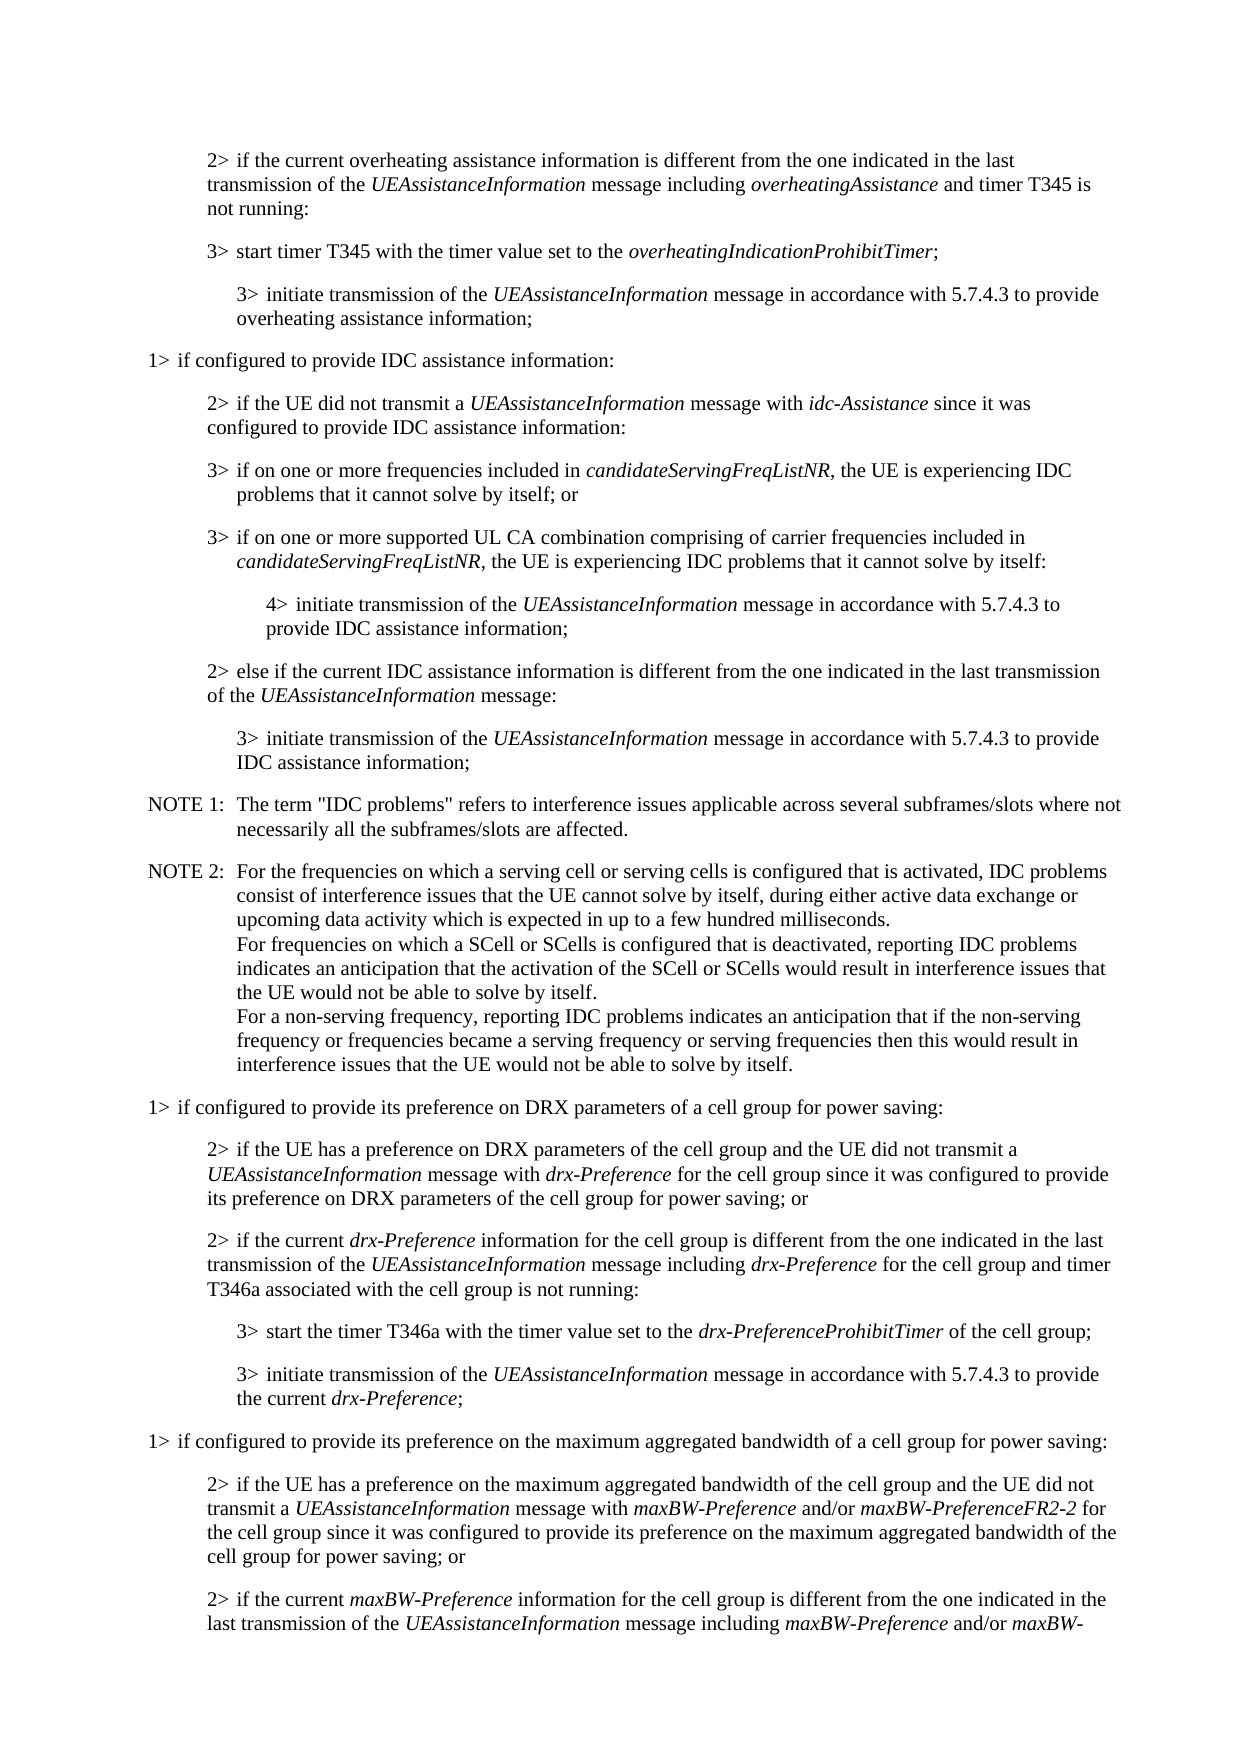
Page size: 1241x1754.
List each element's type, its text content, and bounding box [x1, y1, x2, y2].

text 2> if the UE has a preference on the maximum aggregated bandwidth of the cell group and the UE did not transmit a UEAssistanceInformation message with maxBW-Preference and/or maxBW-PreferenceFR2-2 for the cell group since it was configured to provide its preference on the maximum aggregated bandwidth of the cell group for power saving; or [207, 1472, 1122, 1568]
text 2> if the UE did not transmit a UEAssistanceInformation message with idc-Assistance since it was configured to provide IDC assistance information: [207, 391, 1122, 439]
text 3> initiate transmission of the UEAssistanceInformation message in accordance with 5.7.4.3 to provide overheating assistance information; [236, 281, 1122, 329]
text 1> if configured to provide IDC assistance information: [148, 348, 1122, 372]
text 1> if configured to provide its preference on DRX parameters of a cell group for power saving: [148, 1094, 1122, 1119]
text 2> if the UE has a preference on DRX parameters of the cell group and the UE did not transmit a UEAssistanceInformation message with drx-Preference for the cell group since it was configured to provide its preference on DRX parameters of the cell group for power saving; or [207, 1137, 1122, 1209]
text 3> start the timer T346a with the timer value set to the drx-PreferenceProhibitTimer of the cell group; [236, 1319, 1122, 1343]
text 3> initiate transmission of the UEAssistanceInformation message in accordance with 5.7.4.3 to provide IDC assistance information; [236, 726, 1122, 774]
text NOTE 1: The term "IDC problems" refers to interference issues applicable across several subframes/slots where not necessarily all the subframes/slots are affected. [148, 792, 1122, 841]
text 4> initiate transmission of the UEAssistanceInformation message in accordance with 5.7.4.3 to provide IDC assistance information; [266, 592, 1122, 640]
text 3> initiate transmission of the UEAssistanceInformation message in accordance with 5.7.4.3 to provide the current drx-Preference; [236, 1362, 1122, 1410]
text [207, 1587, 1122, 1635]
text NOTE 2: For the frequencies on which a serving cell or serving cells is configured that is activated, IDC problems consist of interference issues that the UE cannot solve by itself, during either active data exchange or upcoming data activity which is expected in up to a few hundred milliseconds. For frequencies on which a SCell or SCells is configured that is deactivated, reporting IDC problems indicates an anticipation that the activation of the SCell or SCells would result in interference issues that the UE would not be able to solve by itself. For a non-serving frequency, reporting IDC problems indicates an anticipation that if the non-serving frequency or frequencies became a serving frequency or serving frequencies then this would result in interference issues that the UE would not be able to solve by itself. [148, 859, 1122, 1076]
text 3> if on one or more frequencies included in candidateServingFreqListNR, the UE is experiencing IDC problems that it cannot solve by itself; or [207, 458, 1122, 506]
text 3> start timer T345 with the timer value set to the overheatingIndicationProhibitTimer; [207, 239, 1122, 263]
text 2> if the current drx-Preference information for the cell group is different from the one indicated in the last transmission of the UEAssistanceInformation message including drx-Preference for the cell group and timer T346a associated with the cell group is not running: [207, 1228, 1122, 1301]
text 2> if the current overheating assistance information is different from the one indicated in the last transmission of the UEAssistanceInformation message including overheatingAssistance and timer T345 is not running: [207, 148, 1122, 220]
text 3> if on one or more supported UL CA combination comprising of carrier frequencies included in candidateServingFreqListNR, the UE is experiencing IDC problems that it cannot solve by itself: [207, 525, 1122, 573]
text 2> else if the current IDC assistance information is different from the one indicated in the last transmission of the UEAssistanceInformation message: [207, 659, 1122, 707]
text 1> if configured to provide its preference on the maximum aggregated bandwidth of a cell group for power saving: [148, 1429, 1122, 1453]
